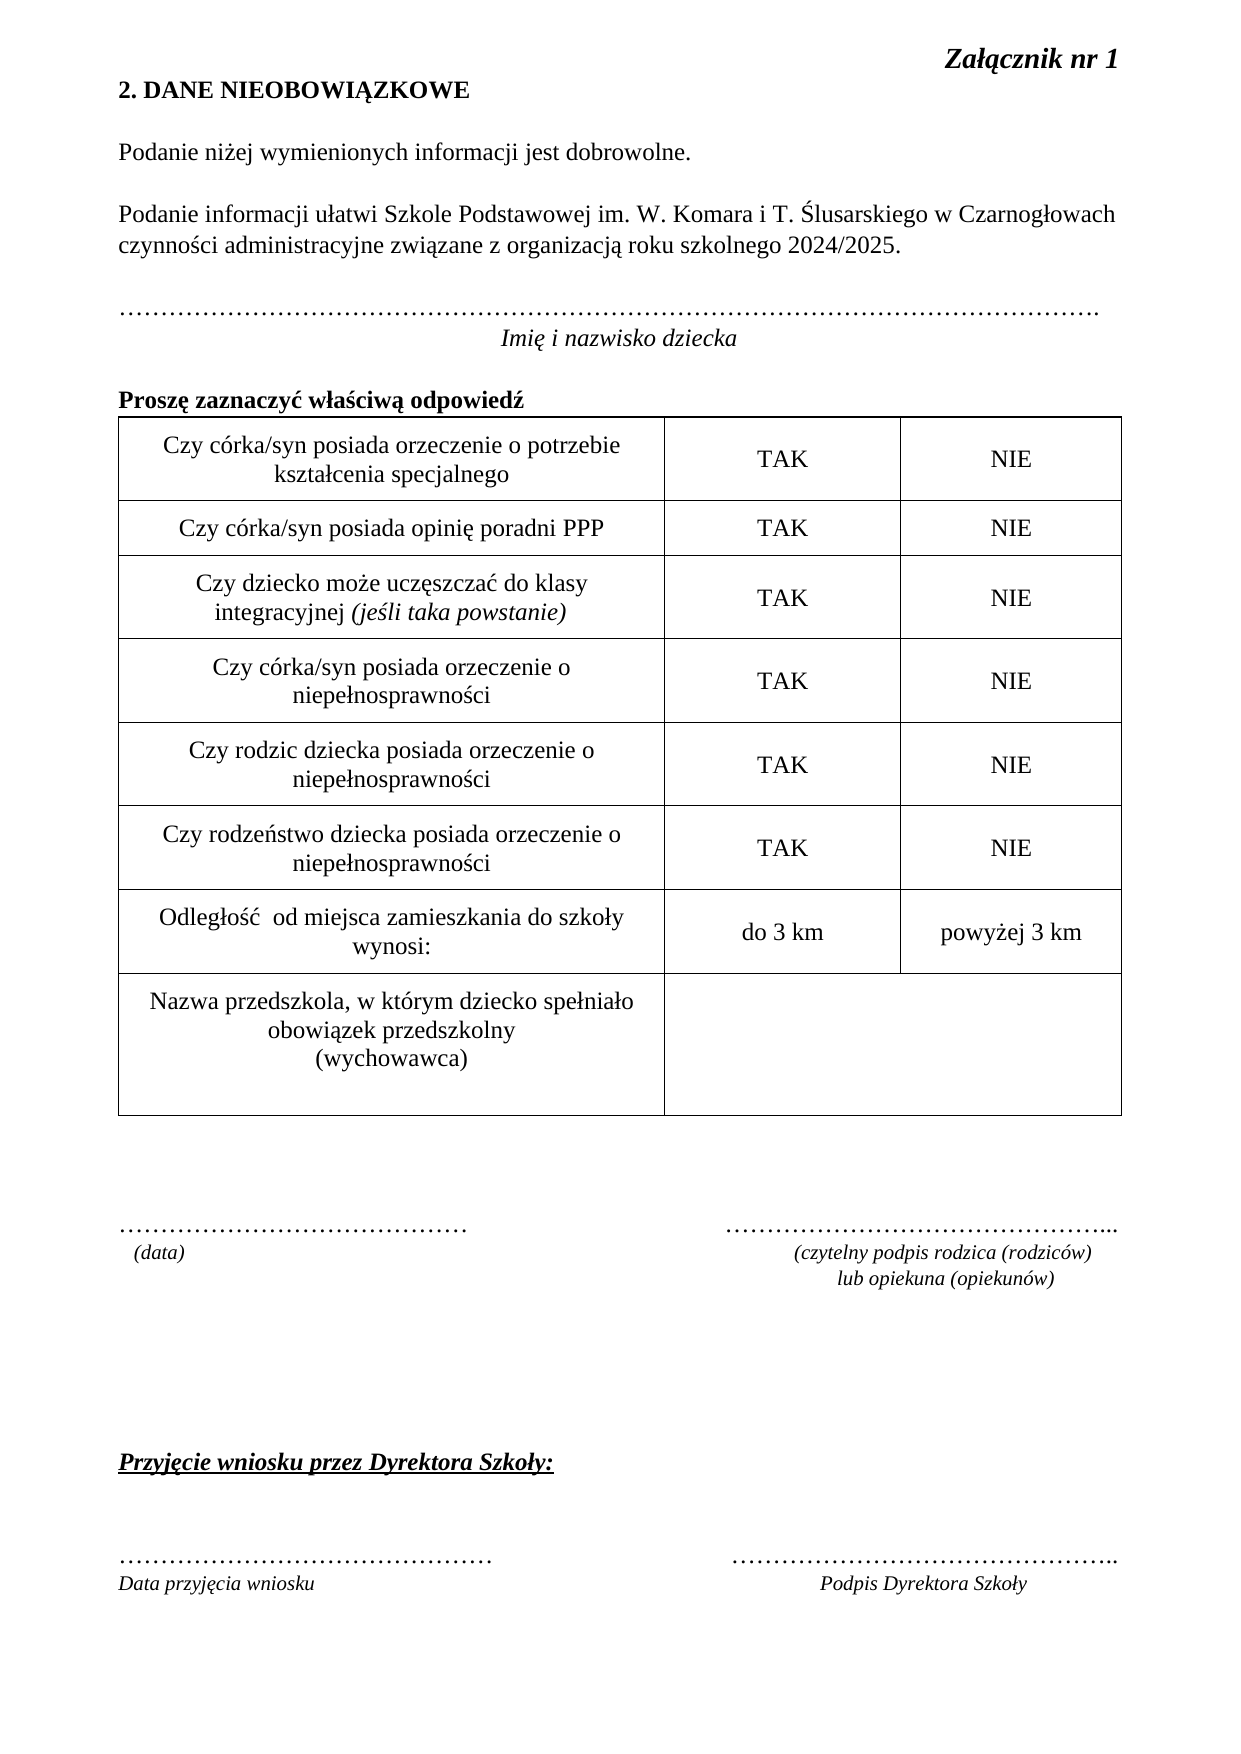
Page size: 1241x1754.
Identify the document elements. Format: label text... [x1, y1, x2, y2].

table_cell NIE [901, 639, 1121, 722]
table_cell NIE [901, 806, 1121, 889]
table_cell do 3 km [665, 890, 900, 972]
table_header NIE [901, 418, 1121, 500]
table_cell Czy rodzic dziecka posiada orzeczenie o niepełnosprawności [119, 723, 664, 805]
table_cell [665, 974, 1121, 1115]
table_cell NIE [901, 556, 1121, 638]
table_cell TAK [665, 723, 900, 805]
text ……………………………………… ……………………………………….. [118, 1540, 1122, 1569]
text (data) (czytelny podpis rodzica (rodziców) [118, 1240, 1122, 1264]
table_cell NIE [901, 723, 1121, 805]
text Data przyjęcia wniosku Podpis Dyrektora Szkoły [118, 1571, 1122, 1595]
text Proszę zaznaczyć właściwą odpowiedź [118, 385, 1122, 414]
text Przyjęcie wniosku przez Dyrektora Szkoły: [118, 1447, 1122, 1476]
text ………………………………………………………………………………………………………. [118, 292, 1122, 321]
text 2. DANE NIEOBOWIĄZKOWE [118, 75, 1122, 104]
text Podanie informacji ułatwi Szkole Podstawowej im. W. Komara i T. Ślusarskiego w Czarnogłowach czynności administracyjne związane z organizacją roku szkolnego 2024/2025. [118, 199, 1122, 259]
text …………………………………… ………………………………………... [118, 1209, 1122, 1238]
table_cell TAK [665, 806, 900, 889]
table_header Czy córka/syn posiada orzeczenie o potrzebie kształcenia specjalnego [119, 418, 664, 500]
text Imię i nazwisko dziecka [118, 323, 1122, 352]
text lub opiekuna (opiekunów) [118, 1266, 1122, 1290]
table_cell TAK [665, 556, 900, 638]
table_header TAK [665, 418, 900, 500]
table_cell Odległość od miejsca zamieszkania do szkoły wynosi: [119, 890, 664, 972]
table_cell powyżej 3 km [901, 890, 1121, 972]
table_cell TAK [665, 639, 900, 722]
table_cell Nazwa przedszkola, w którym dziecko spełniało obowiązek przedszkolny (wychowawca) [119, 974, 664, 1115]
table_cell NIE [901, 501, 1121, 555]
table_cell TAK [665, 501, 900, 555]
table_cell Czy dziecko może uczęszczać do klasy integracyjnej (jeśli taka powstanie) [119, 556, 664, 638]
table_cell Czy córka/syn posiada orzeczenie o niepełnosprawności [119, 639, 664, 722]
text Podanie niżej wymienionych informacji jest dobrowolne. [118, 137, 1122, 166]
table_cell Czy rodzeństwo dziecka posiada orzeczenie o niepełnosprawności [119, 806, 664, 889]
table_cell Czy córka/syn posiada opinię poradni PPP [119, 501, 664, 555]
